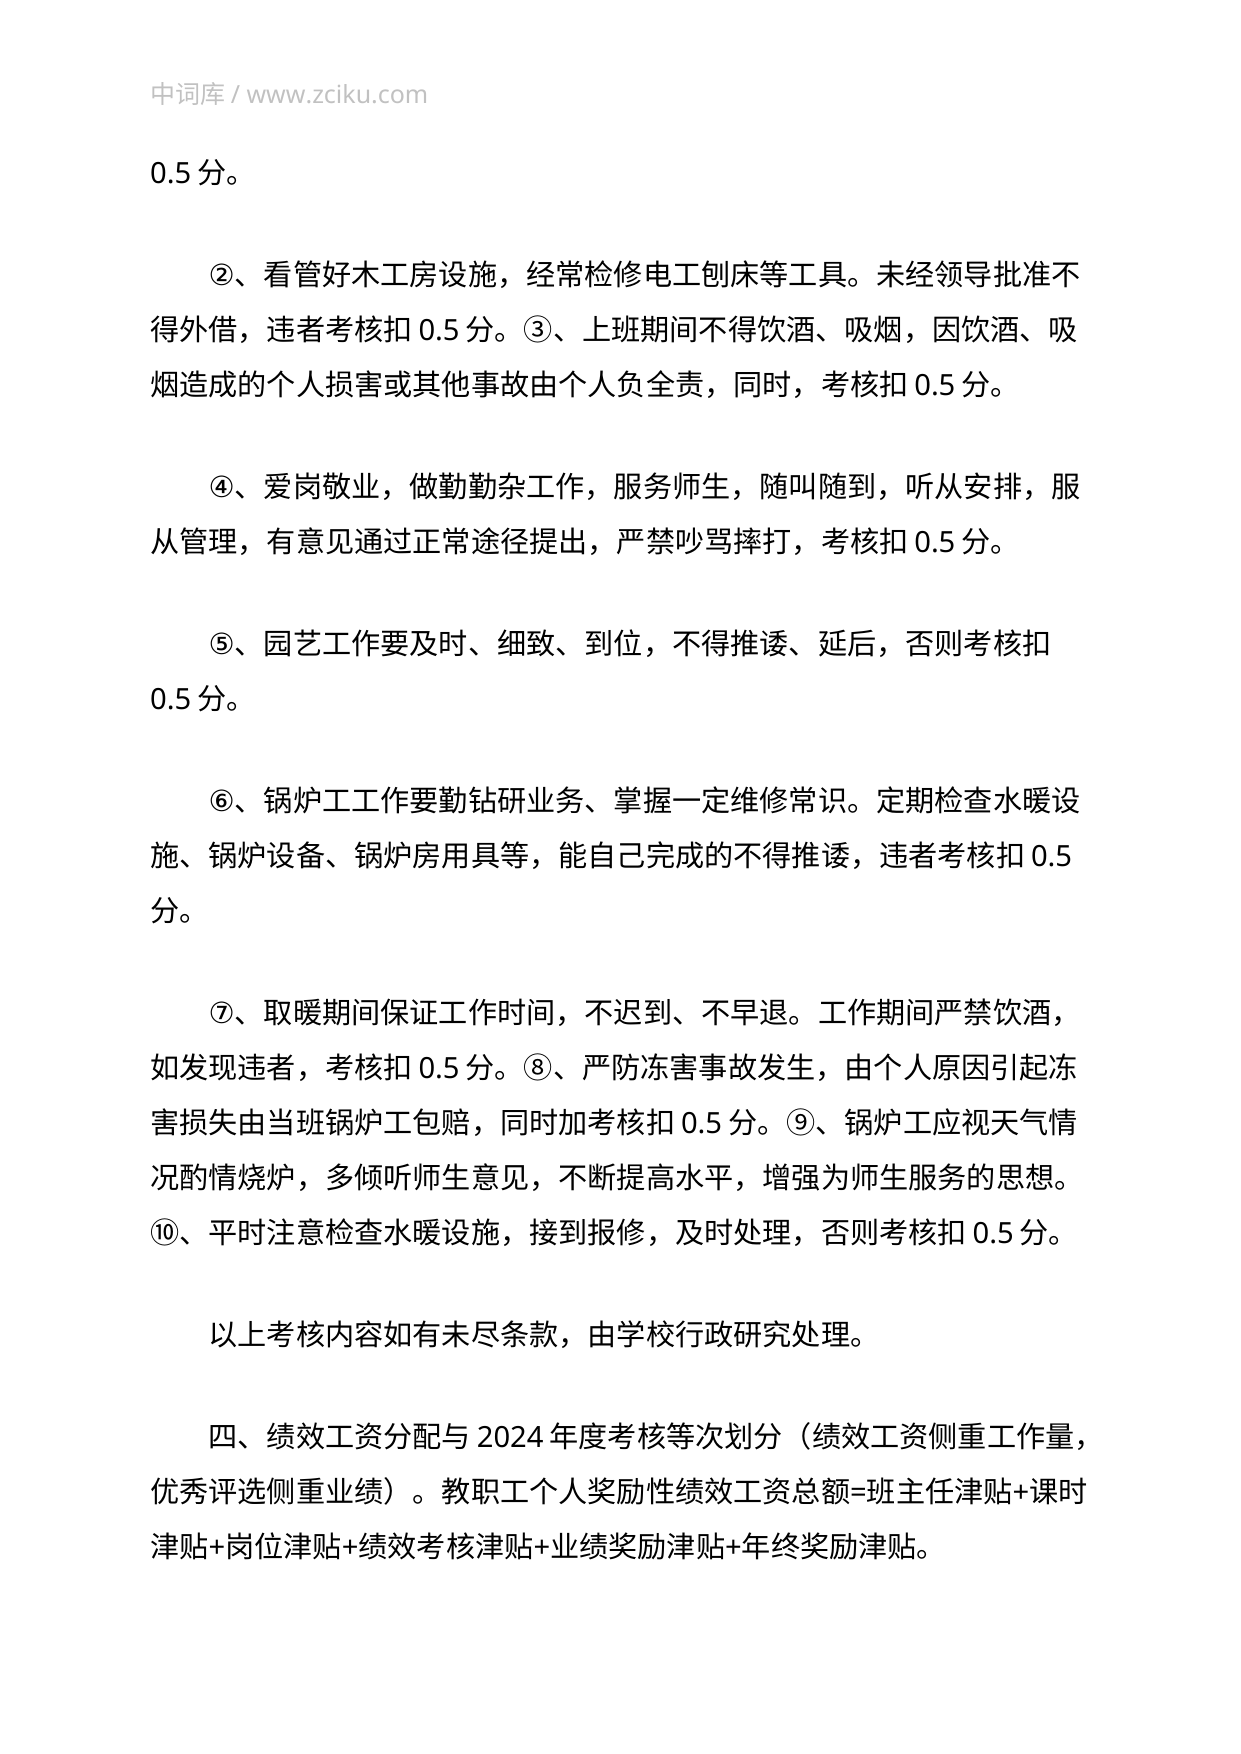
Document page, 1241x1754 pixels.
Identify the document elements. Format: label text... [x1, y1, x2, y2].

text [150, 150, 1090, 192]
text ⑥、锅炉工工作要勤钻研业务、掌握一定维修常识。定期检查水暖设施、锅炉设备、锅炉房用具等，能自己完成的不得推诿，违者考核扣0.5分。 [150, 778, 1090, 930]
text ②、看管好木工房设施，经常检修电工刨床等工具。未经领导批准不得外借，违者考核扣0.5分。③、上班期间不得饮酒、吸烟，因饮酒、吸烟造成的个人损害或其他事故由个人负全责，同时，考核扣0.5分。 [150, 252, 1090, 404]
text ④、爱岗敬业，做勤勤杂工作，服务师生，随叫随到，听从安排，服从管理，有意见通过正常途径提出，严禁吵骂摔打，考核扣0.5分。 [150, 464, 1090, 561]
text 四、绩效工资分配与2024年度考核等次划分（绩效工资侧重工作量，优秀评选侧重业绩）。教职工个人奖励性绩效工资总额=班主任津贴+课时津贴+岗位津贴+绩效考核津贴+业绩奖励津贴+年终奖励津贴。 [150, 1413, 1090, 1566]
text 以上考核内容如有未尽条款，由学校行政研究处理。 [150, 1312, 1090, 1354]
text ⑦、取暖期间保证工作时间，不迟到、不早退。工作期间严禁饮酒，如发现违者，考核扣0.5分。⑧、严防冻害事故发生，由个人原因引起冻害损失由当班锅炉工包赔，同时加考核扣0.5分。⑨、锅炉工应视天气情况酌情烧炉，多倾听师生意见，不断提高水平，增强为师生服务的思想。⑩、平时注意检查水暖设施，接到报修，及时处理，否则考核扣0.5分。 [150, 990, 1090, 1252]
text ⑤、园艺工作要及时、细致、到位，不得推诿、延后，否则考核扣0.5分。 [150, 621, 1090, 718]
